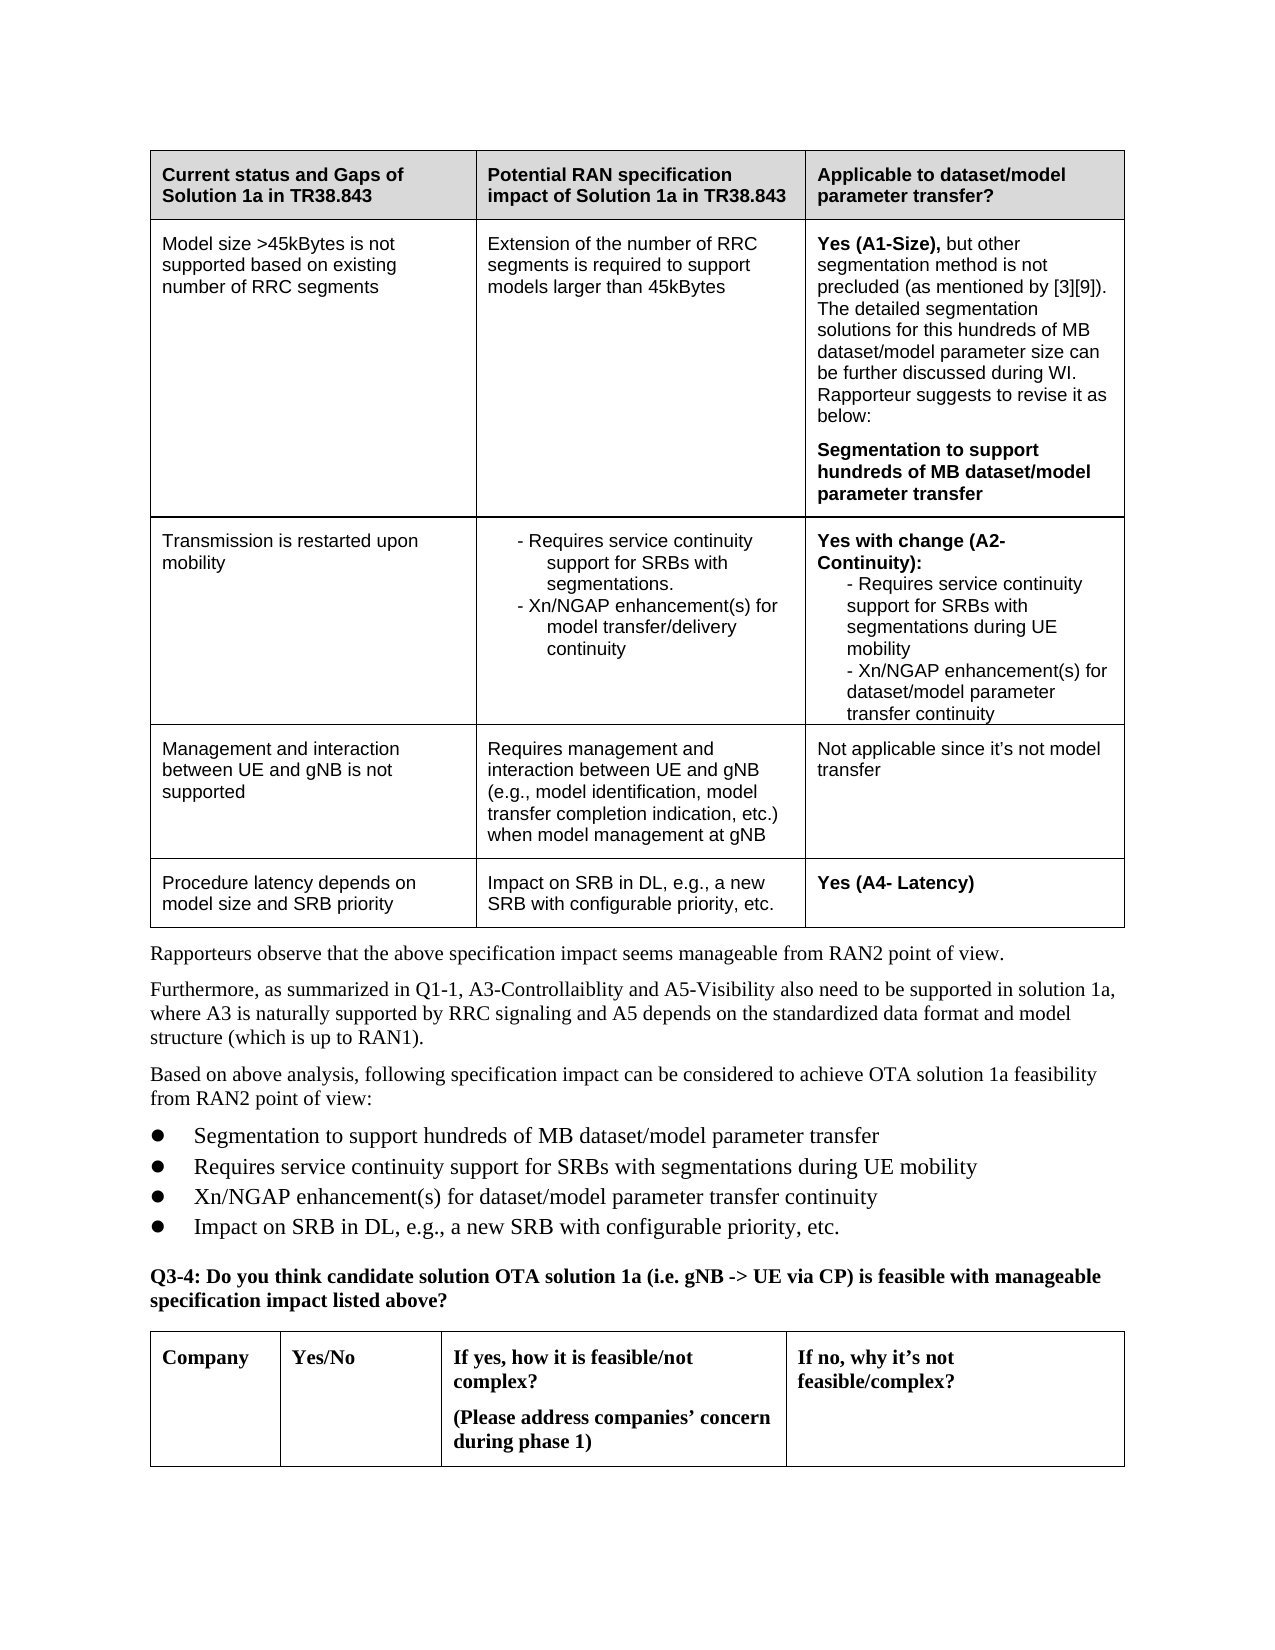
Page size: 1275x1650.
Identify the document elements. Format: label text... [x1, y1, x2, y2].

table_cell Extension of the number of RRC segments is required to support models larger than 45kBytes [477, 220, 805, 516]
list Xn/NGAP enhancement(s) for dataset/model parameter transfer continuity [150, 1183, 1125, 1209]
text Based on above analysis, following specification impact can be considered to achieve OTA solution 1a feasibility from RAN2 point of view: [150, 1062, 1125, 1110]
table_header Company [151, 1332, 280, 1466]
subtitle Q3-4: Do you think candidate solution OTA solution 1a (i.e. gNB -> UE via CP) is feasible with manageable specification impact listed above? [150, 1264, 1125, 1312]
text Rapporteurs observe that the above specification impact seems manageable from RAN2 point of view. [150, 941, 1125, 965]
table_cell Yes (A4- Latency) [806, 859, 1124, 927]
table_cell Model size >45kBytes is not supported based on existing number of RRC segments [151, 220, 476, 516]
table_cell Not applicable since it’s not model transfer [806, 725, 1124, 858]
table_header Applicable to dataset/model parameter transfer? [806, 151, 1124, 219]
table_cell Impact on SRB in DL, e.g., a new SRB with configurable priority, etc. [477, 859, 805, 927]
list Impact on SRB in DL, e.g., a new SRB with configurable priority, etc. [150, 1213, 1125, 1239]
table_cell Requires management and interaction between UE and gNB (e.g., model identification, model transfer completion indication, etc.) when model management at gNB [477, 725, 805, 858]
table_cell - Requires service continuity support for SRBs with segmentations. - Xn/NGAP enhancement(s) for model transfer/delivery continuity [477, 518, 805, 724]
list Requires service continuity support for SRBs with segmentations during UE mobility [150, 1153, 1125, 1179]
table_header Current status and Gaps of Solution 1a in TR38.843 [151, 151, 476, 219]
table_header If yes, how it is feasible/not complex? (Please address companies’ concern during phase 1) [442, 1332, 786, 1466]
table_cell Transmission is restarted upon mobility [151, 518, 476, 724]
table_header Potential RAN specification impact of Solution 1a in TR38.843 [477, 151, 805, 219]
table_cell Management and interaction between UE and gNB is not supported [151, 725, 476, 858]
list Segmentation to support hundreds of MB dataset/model parameter transfer [150, 1122, 1125, 1149]
table_cell Yes with change (A2- Continuity): - Requires service continuity support for SRBs with segmentations during UE mobility - Xn/NGAP enhancement(s) for dataset/model parameter transfer continuity [806, 518, 1124, 724]
table_cell Procedure latency depends on model size and SRB priority [151, 859, 476, 927]
table_cell Yes (A1-Size), but other segmentation method is not precluded (as mentioned by [3][9]). The detailed segmentation solutions for this hundreds of MB dataset/model parameter size can be further discussed during WI. Rapporteur suggests to revise it as below: Segmentation to support hundreds of MB dataset/model parameter transfer [806, 220, 1124, 516]
table_header Yes/No [281, 1332, 441, 1466]
table_header If no, why it’s not feasible/complex? [787, 1332, 1124, 1466]
text Furthermore, as summarized in Q1-1, A3-Controllaiblity and A5-Visibility also need to be supported in solution 1a, where A3 is naturally supported by RRC signaling and A5 depends on the standardized data format and model structure (which is up to RAN1). [150, 977, 1125, 1049]
